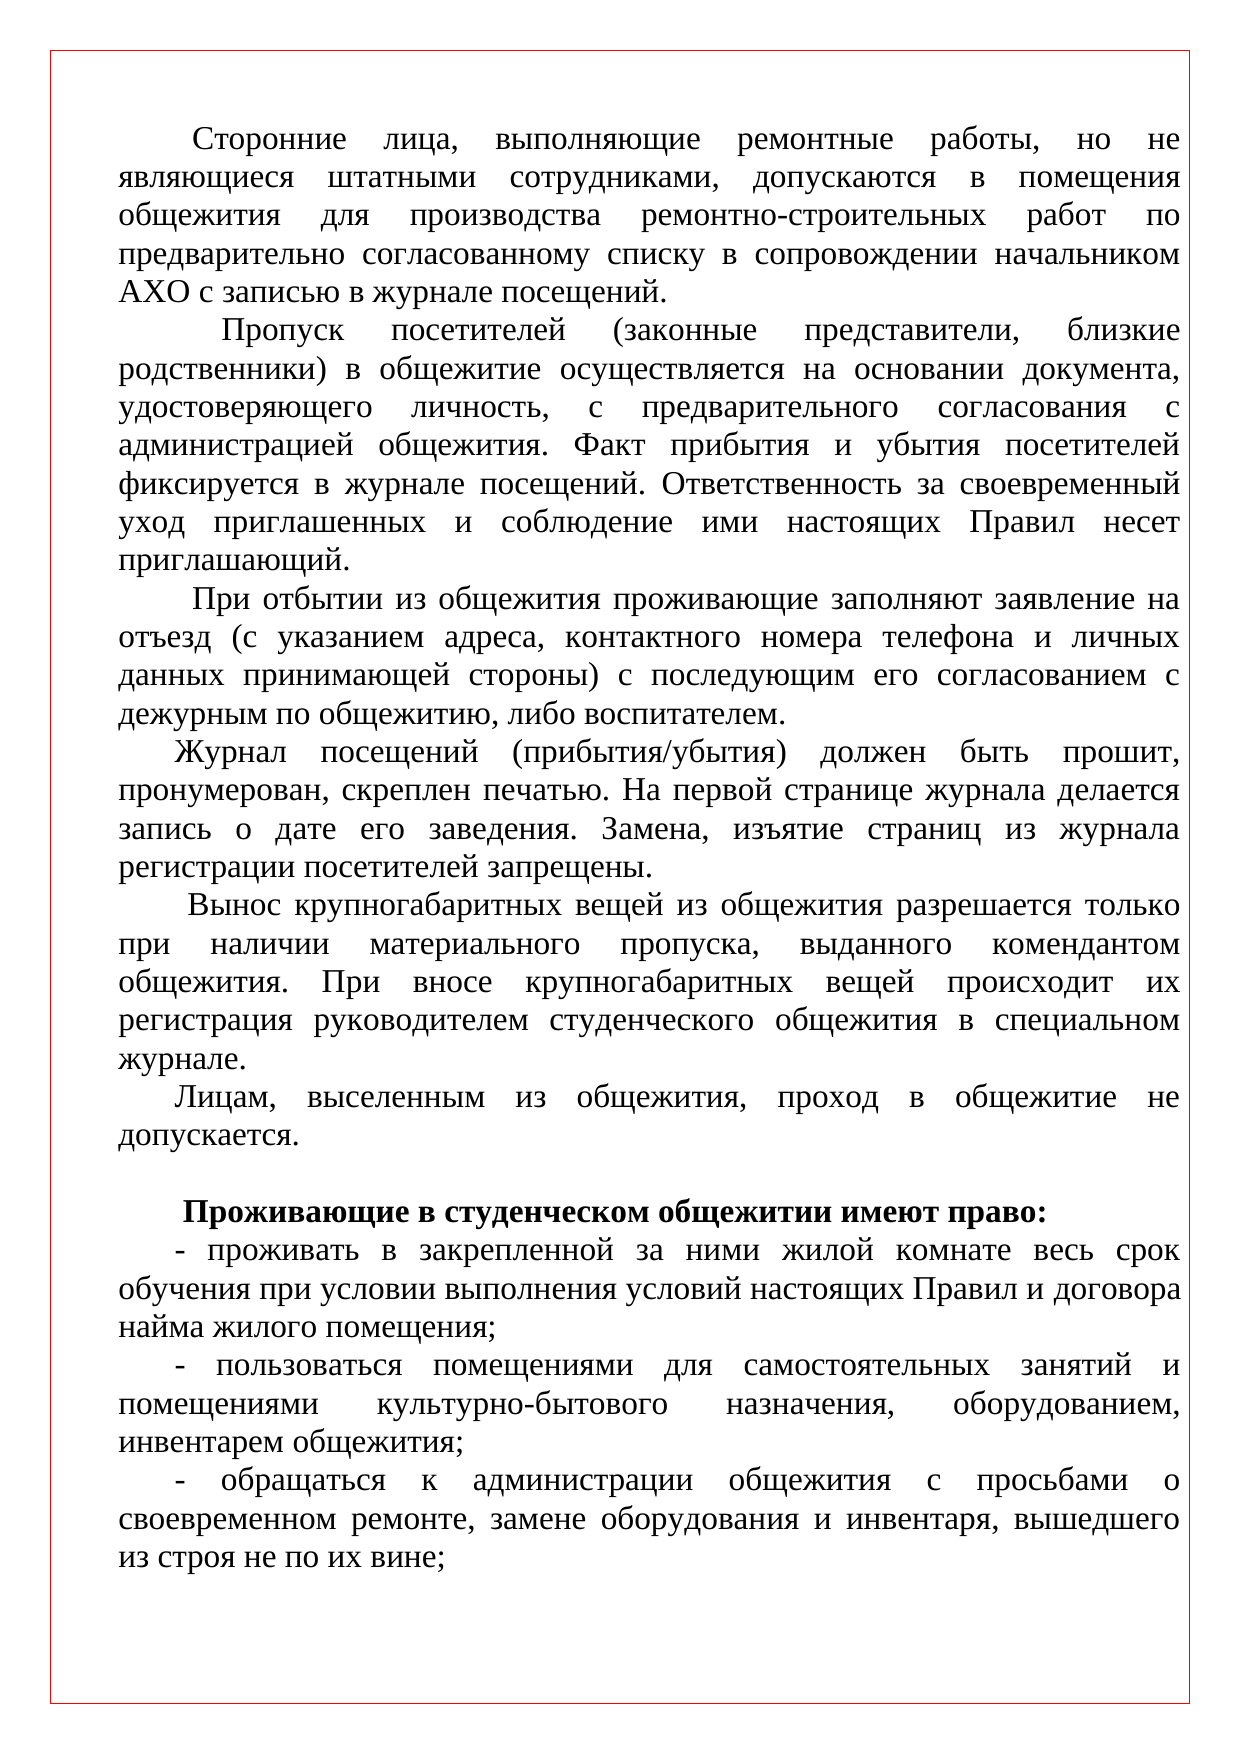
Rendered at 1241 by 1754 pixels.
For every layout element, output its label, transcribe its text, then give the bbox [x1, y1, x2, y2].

text Проживающие в студенческом общежитии имеют право: [118, 1191, 1181, 1230]
text - пользоваться помещениями для самостоятельных занятий и помещениями культурно-бытового назначения, оборудованием, инвентарем общежития; [118, 1345, 1181, 1460]
text Вынос крупногабаритных вещей из общежития разрешается только при наличии материального пропуска, выданного комендантом общежития. При вносе крупногабаритных вещей происходит их регистрация руководителем студенческого общежития в специальном журнале. [118, 885, 1181, 1076]
text При отбытии из общежития проживающие заполняют заявление на отъезд (с указанием адреса, контактного номера телефона и личных данных принимающей стороны) с последующим его согласованием с дежурным по общежитию, либо воспитателем. [118, 578, 1181, 731]
text Журнал посещений (прибытия/убытия) должен быть прошит, пронумерован, скреплен печатью. На первой странице журнала делается запись о дате его заведения. Замена, изъятие страниц из журнала регистрации посетителей запрещены. [118, 731, 1181, 885]
text - обращаться к администрации общежития с просьбами о своевременном ремонте, замене оборудования и инвентаря, вышедшего из строя не по их вине; [118, 1460, 1181, 1575]
text Сторонние лица, выполняющие ремонтные работы, но не являющиеся штатными сотрудниками, допускаются в помещения общежития для производства ремонтно-строительных работ по предварительно согласованному списку в сопровождении начальником АХО с записью в журнале посещений. [118, 118, 1181, 310]
text Пропуск посетителей (законные представители, близкие родственники) в общежитие осуществляется на основании документа, удостоверяющего личность, с предварительного согласования с администрацией общежития. Факт прибытия и убытия посетителей фиксируется в журнале посещений. Ответственность за своевременный уход приглашенных и соблюдение ими настоящих Правил несет приглашающий. [118, 310, 1181, 578]
text Лицам, выселенным из общежития, проход в общежитие не допускается. [118, 1076, 1181, 1153]
text - проживать в закрепленной за ними жилой комнате весь срок обучения при условии выполнения условий настоящих Правил и договора найма жилого помещения; [118, 1230, 1181, 1345]
